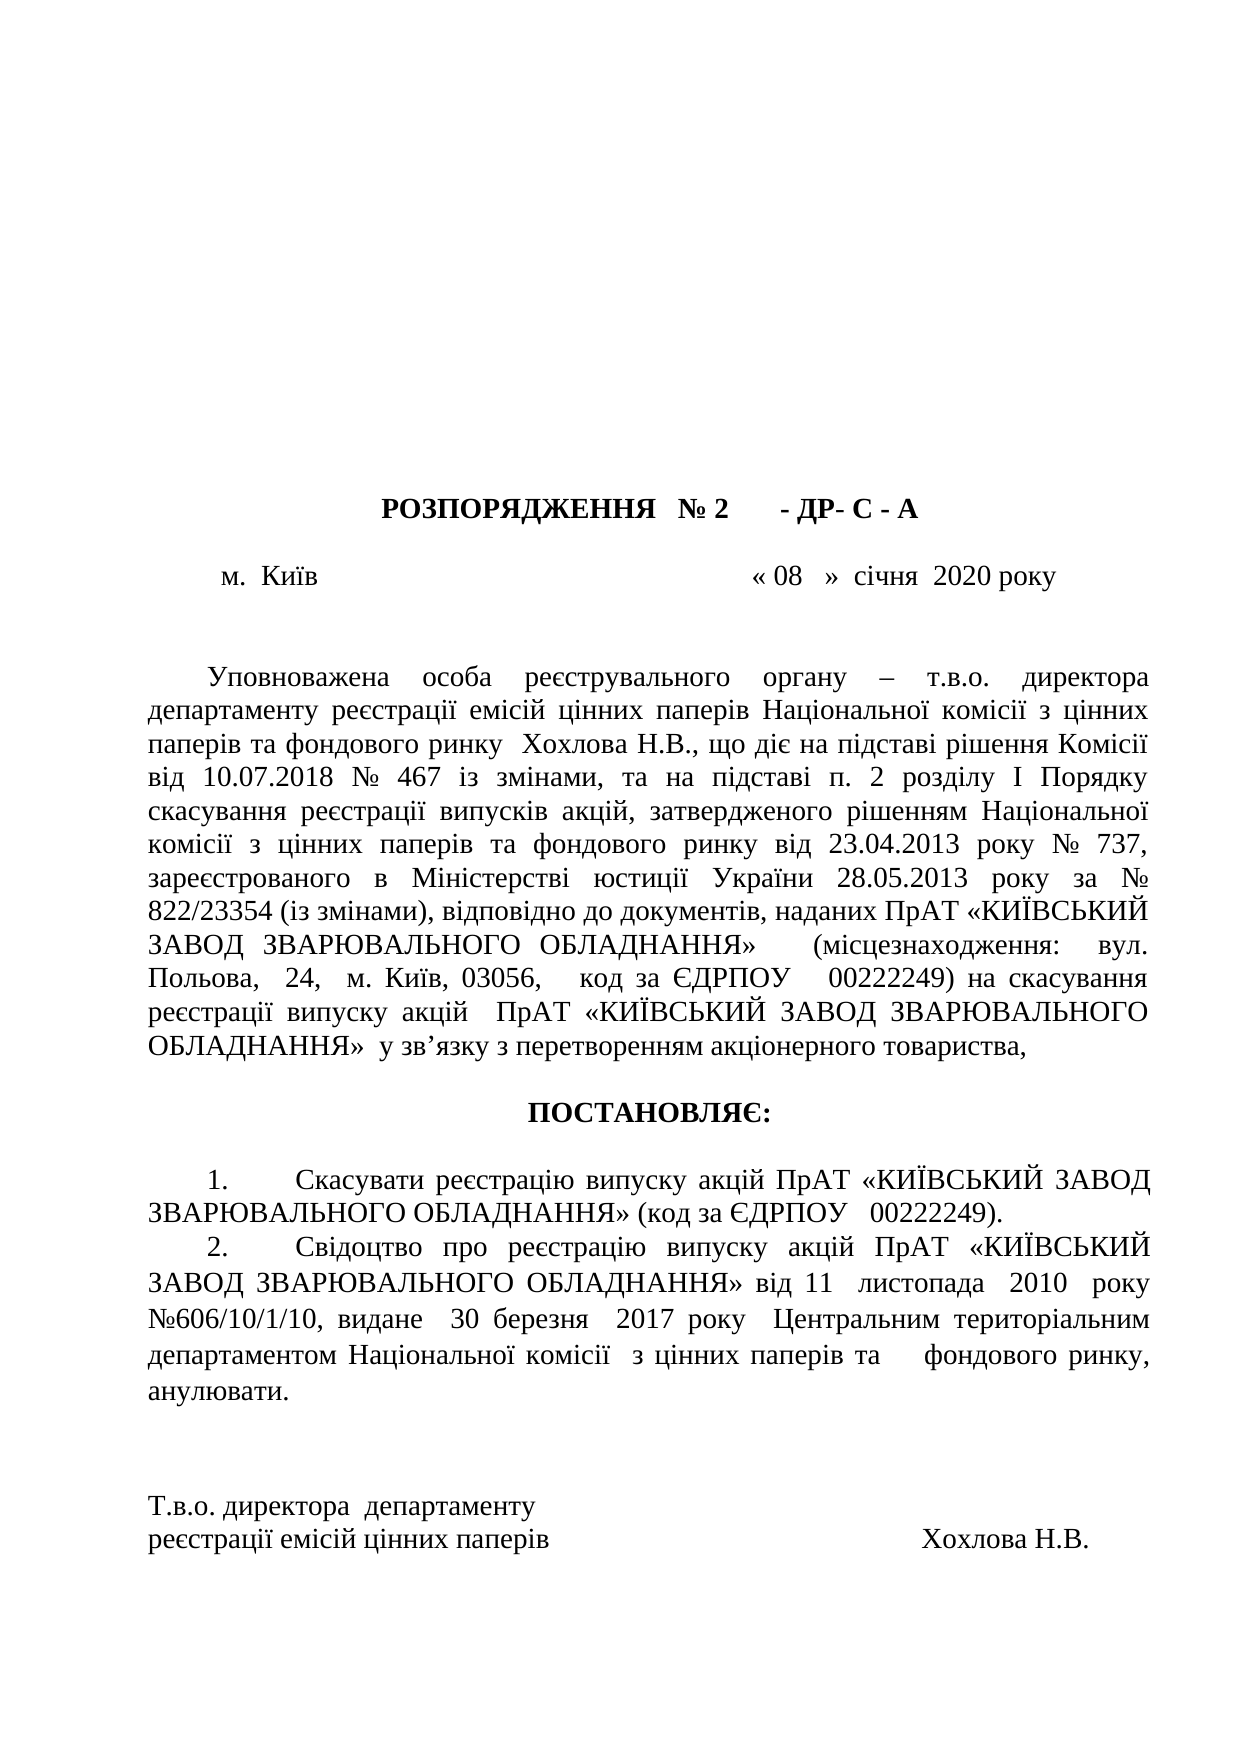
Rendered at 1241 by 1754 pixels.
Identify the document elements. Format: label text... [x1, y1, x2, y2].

text Т.в.о. директора департаменту [148, 1488, 1152, 1521]
text Уповноважена особа реєструвального органу – т.в.о. директора департаменту реєстрації емісій цінних паперів Національної комісії з цінних паперів та фондового ринку Хохлова Н.В., що діє на підставі рішення Комісії від 10.07.2018 № 467 із змінами, та на підставі п. 2 розділу І Порядку скасування реєстрації випусків акцій, затвердженого рішенням Національної комісії з цінних паперів та фондового ринку від 23.04.2013 року № 737, зареєстрованого в Міністерстві юстиції України 28.05.2013 року за № 822/23354 (із змінами), відповідно до документів, наданих ПрАТ «КИЇВСЬКИЙ ЗАВОД ЗВАРЮВАЛЬНОГО ОБЛАДНАННЯ» (місцезнаходження: вул. Польова, 24, м. Київ, 03056, код за ЄДРПОУ 00222249) на скасування реєстрації випуску акцій ПрАТ «КИЇВСЬКИЙ ЗАВОД ЗВАРЮВАЛЬНОГО ОБЛАДНАННЯ» у зв’язку з перетворенням акціонерного товариства, [148, 659, 1149, 1061]
list Свідоцтво про реєстрацію випуску акцій ПрАТ «КИЇВСЬКИЙ ЗАВОД ЗВАРЮВАЛЬНОГО ОБЛАДНАННЯ» від 11 листопада 2010 року №606/10/1/10, видане 30 березня 2017 року Центральним територіальним департаментом Національної комісії з цінних паперів та фондового ринку, анулювати. [148, 1229, 1152, 1407]
text РОЗПОРЯДЖЕННЯ № 2 - ДР- С - А [148, 491, 1152, 524]
text ПОСТАНОВЛЯЄ: [148, 1095, 1152, 1128]
text реєстрації емісій цінних паперів Хохлова Н.В. [148, 1521, 1152, 1555]
list Скасувати реєстрацію випуску акцій ПрАТ «КИЇВСЬКИЙ ЗАВОД ЗВАРЮВАЛЬНОГО ОБЛАДНАННЯ» (код за ЄДРПОУ 00222249). [148, 1162, 1152, 1229]
text м. Київ « 08 » січня 2020 року [148, 558, 1152, 592]
